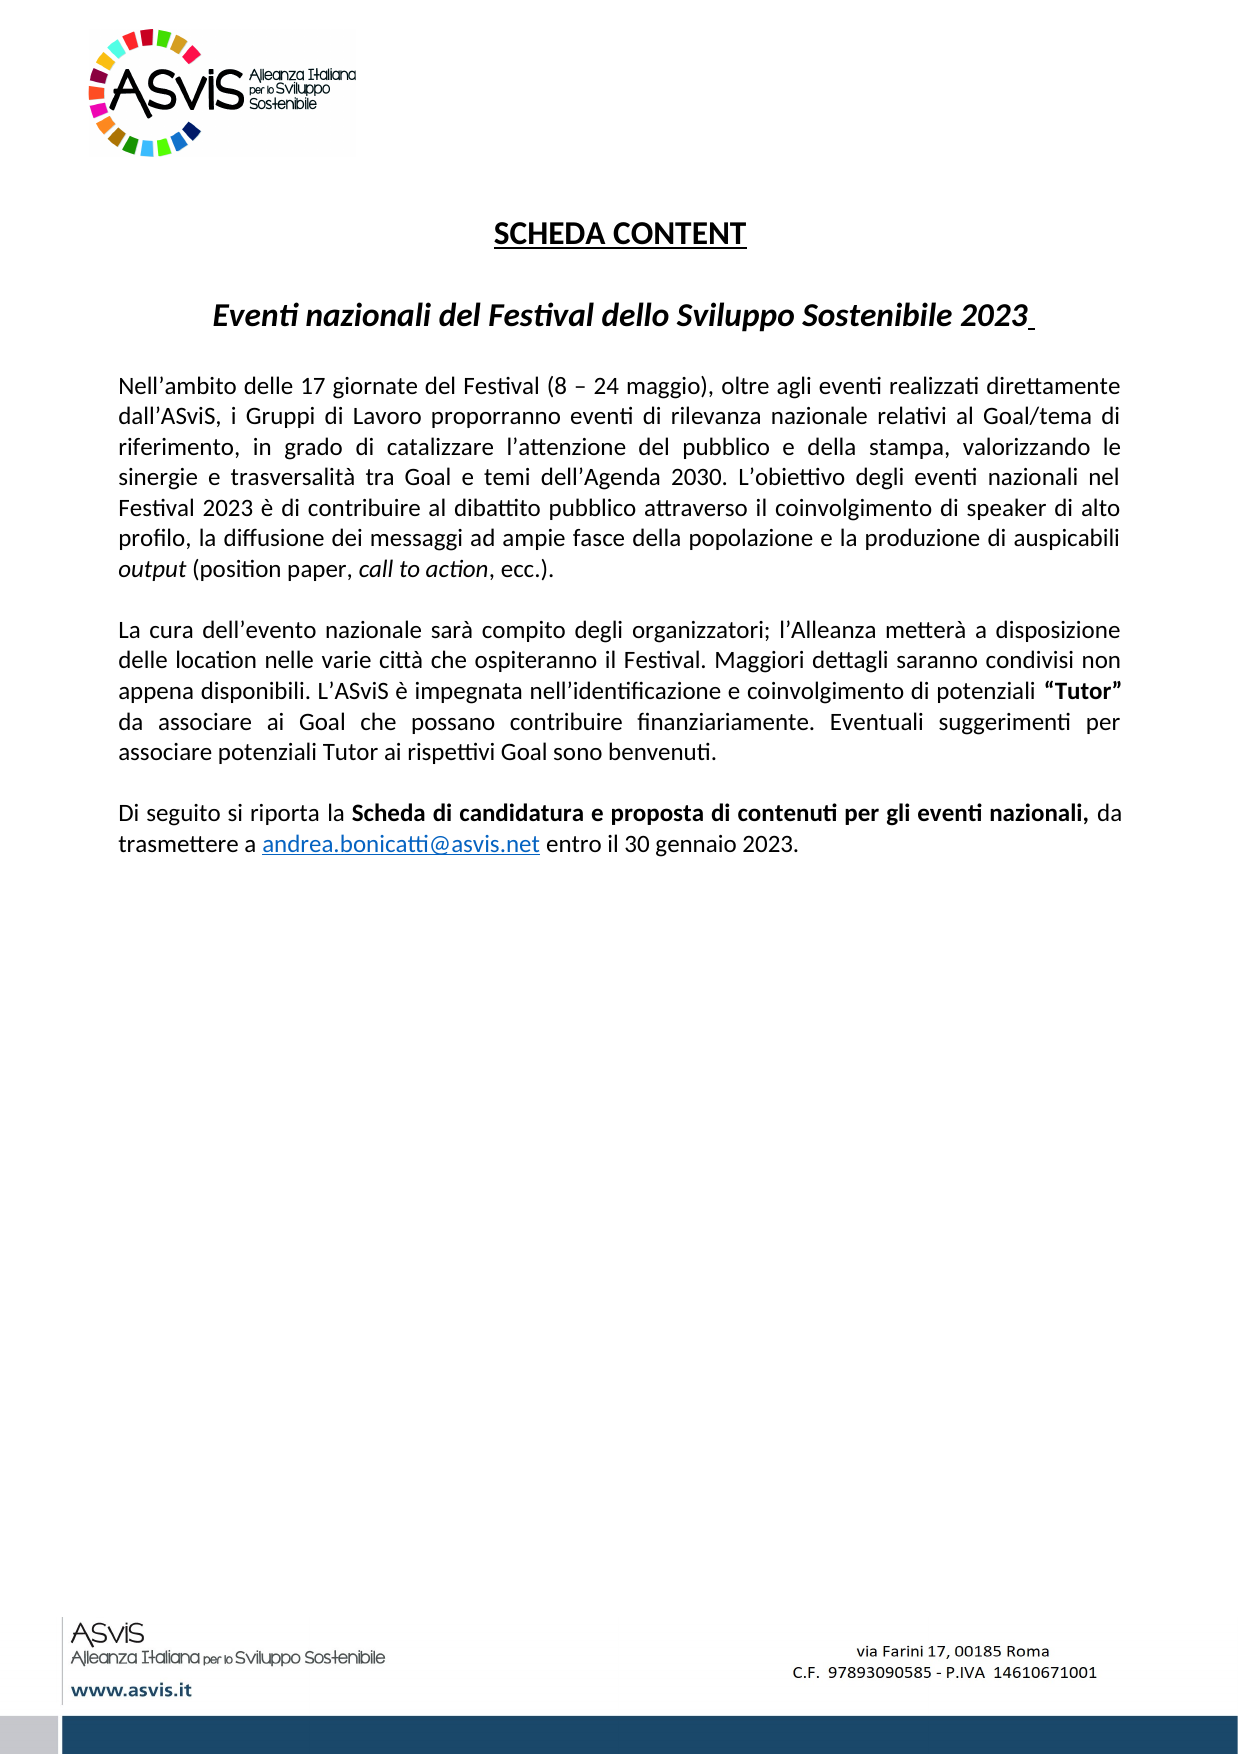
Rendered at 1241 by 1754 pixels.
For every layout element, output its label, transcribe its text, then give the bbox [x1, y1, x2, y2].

text Eventi nazionali del Festival dello Sviluppo Sostenibile 2023 [118, 294, 1122, 334]
text La cura dell’evento nazionale sarà compito degli organizzatori; l’Alleanza metterà a disposizione delle location nelle varie città che ospiteranno il Festival. Maggiori dettagli saranno condivisi non appena disponibili. L’ASviS è impegnata nell’identificazione e coinvolgimento di potenziali “Tutor” da associare ai Goal che possano contribuire finanziariamente. Eventuali suggerimenti per associare potenziali Tutor ai rispettivi Goal sono benvenuti. [118, 614, 1122, 767]
picture [0, 1617, 1238, 1754]
text SCHEDA CONTENT [118, 212, 1122, 253]
picture [88, 29, 356, 157]
text Di seguito si riporta la Scheda di candidatura e proposta di contenuti per gli eventi nazionali, da trasmettere a andrea.bonicatti@asvis.net entro il 30 gennaio 2023. [118, 797, 1122, 858]
text Nell’ambito delle 17 giornate del Festival (8 – 24 maggio), oltre agli eventi realizzati direttamente dall’ASviS, i Gruppi di Lavoro proporranno eventi di rilevanza nazionale relativi al Goal/tema di riferimento, in grado di catalizzare l’attenzione del pubblico e della stampa, valorizzando le sinergie e trasversalità tra Goal e temi dell’Agenda 2030. L’obiettivo degli eventi nazionali nel Festival 2023 è di contribuire al dibattito pubblico attraverso il coinvolgimento di speaker di alto profilo, la diffusione dei messaggi ad ampie fasce della popolazione e la produzione di auspicabili output (position paper, call to action, ecc.). [118, 370, 1122, 584]
